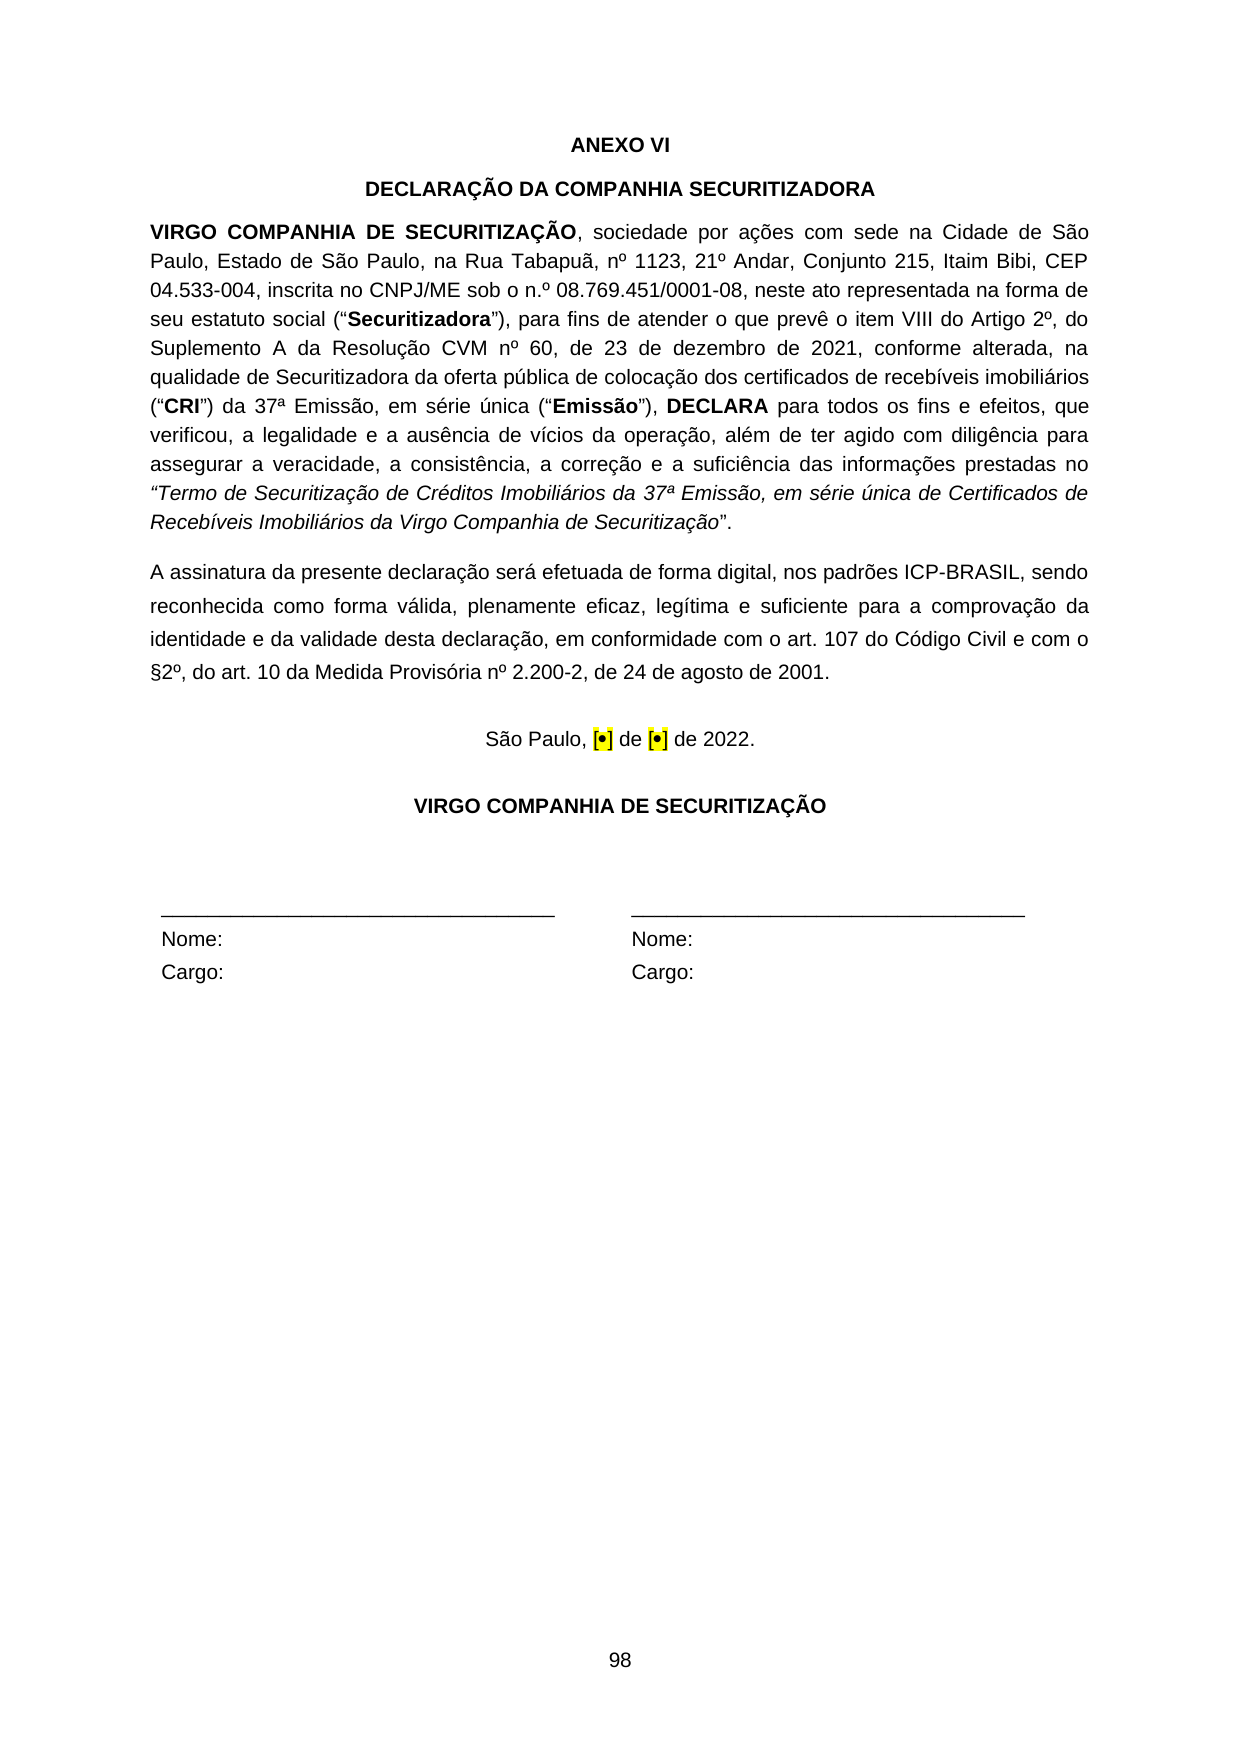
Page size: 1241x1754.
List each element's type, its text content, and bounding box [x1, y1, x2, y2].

text VIRGO COMPANHIA DE SECURITIZAÇÃO [150, 786, 1090, 820]
text São Paulo, [] de [] de 2022. [150, 720, 1090, 753]
text ANEXO VI [150, 133, 1090, 157]
table_header __________________________________ Nome: Cargo: [620, 886, 1090, 986]
text VIRGO COMPANHIA DE SECURITIZAÇÃO, sociedade por ações com sede na Cidade de São Paulo, Estado de São Paulo, na Rua Tabapuã, nº 1123, 21º Andar, Conjunto 215, Itaim Bibi, CEP 04.533-004, inscrita no CNPJ/ME sob o n.º 08.769.451/0001-08, neste ato representada na forma de seu estatuto social (“Securitizadora”), para fins de atender o que prevê o item VIII do Artigo 2º, do Suplemento A da Resolução CVM nº 60, de 23 de dezembro de 2021, conforme alterada, na qualidade de Securitizadora da oferta pública de colocação dos certificados de recebíveis imobiliários (“CRI”) da 37ª Emissão, em série única (“Emissão”), DECLARA para todos os fins e efeitos, que verificou, a legalidade e a ausência de vícios da operação, além de ter agido com diligência para assegurar a veracidade, a consistência, a correção e a suficiência das informações prestadas no “Termo de Securitização de Créditos Imobiliários da 37ª Emissão, em série única de Certificados de Recebíveis Imobiliários da Virgo Companhia de Securitização”. [150, 220, 1090, 533]
text DECLARAÇÃO DA COMPANHIA SECURITIZADORA [150, 176, 1090, 200]
text A assinatura da presente declaração será efetuada de forma digital, nos padrões ICP-BRASIL, sendo reconhecida como forma válida, plenamente eficaz, legítima e suficiente para a comprovação da identidade e da validade desta declaração, em conformidade com o art. 107 do Código Civil e com o §2º, do art. 10 da Medida Provisória nº 2.200-2, de 24 de agosto de 2001. [150, 553, 1090, 686]
table_header __________________________________ Nome: Cargo: [150, 886, 620, 986]
